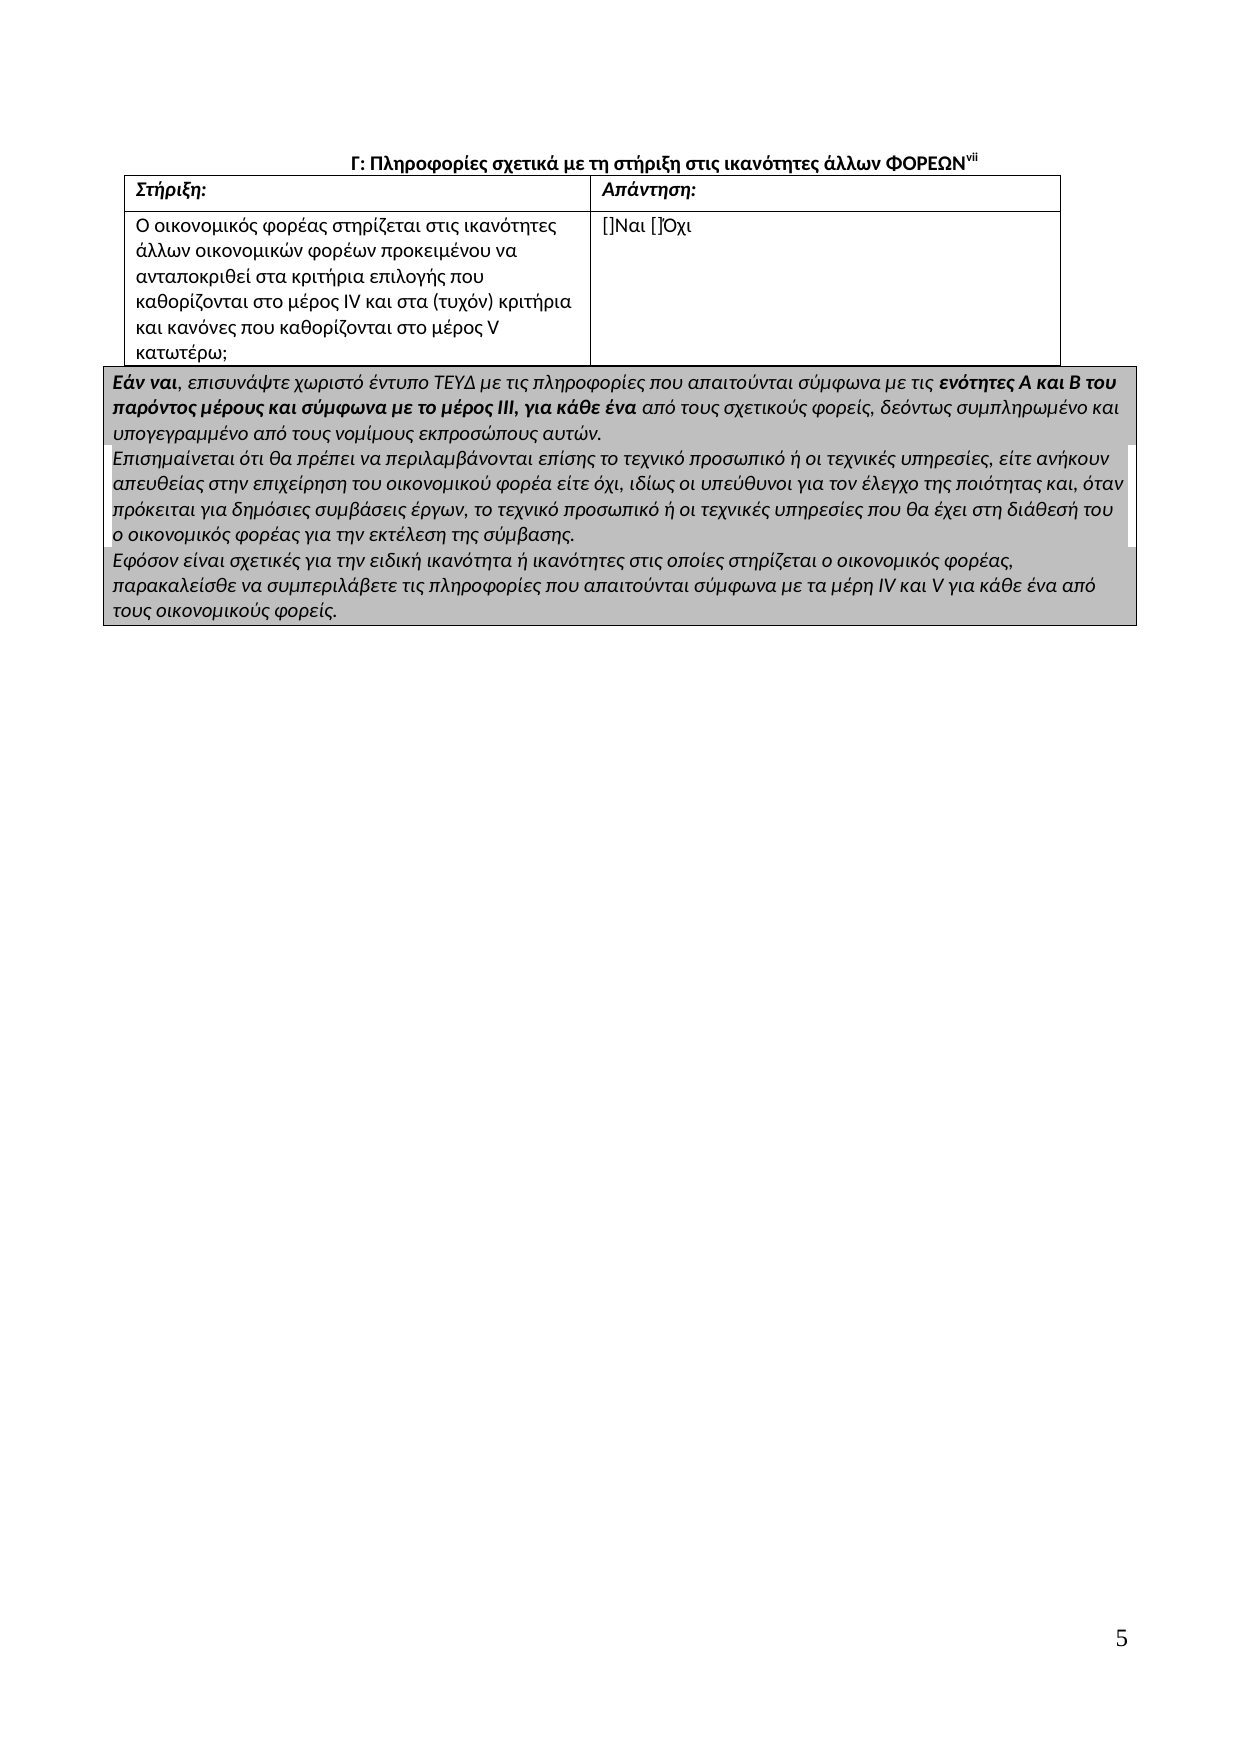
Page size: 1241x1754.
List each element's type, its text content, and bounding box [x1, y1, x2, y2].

text Εφόσον είναι σχετικές για την ειδική ικανότητα ή ικανότητες στις οποίες στηρίζεται ο οικονομικός φορέας, παρακαλείσθε να συμπεριλάβετε τις πληροφορίες που απαιτούνται σύμφωνα με τα μέρη IV και V για κάθε ένα από τους οικονομικούς φορείς. [104, 544, 1136, 625]
table_header Απάντηση: [591, 176, 1060, 211]
text Γ: Πληροφορίες σχετικά με τη στήριξη στις ικανότητες άλλων ΦΟΡΕΩΝ [201, 150, 1128, 175]
table_cell Ο οικονομικός φορέας στηρίζεται στις ικανότητες άλλων οικονομικών φορέων προκειμένου να ανταποκριθεί στα κριτήρια επιλογής που καθορίζονται στο μέρος IV και στα (τυχόν) κριτήρια και κανόνες που καθορίζονται στο μέρος V κατωτέρω; [125, 212, 590, 365]
text Εάν ναι, επισυνάψτε χωριστό έντυπο ΤΕΥΔ με τις πληροφορίες που απαιτούνται σύμφωνα με τις ενότητες Α και Β του παρόντος μέρους και σύμφωνα με το μέρος ΙΙΙ, για κάθε ένα από τους σχετικούς φορείς, δεόντως συμπληρωμένο και υπογεγραμμένο από τους νομίμους εκπροσώπους αυτών. [104, 367, 1136, 445]
table_header Στήριξη: [125, 176, 590, 211]
text Επισημαίνεται ότι θα πρέπει να περιλαμβάνονται επίσης το τεχνικό προσωπικό ή οι τεχνικές υπηρεσίες, είτε ανήκουν απευθείας στην επιχείρηση του οικονομικού φορέα είτε όχι, ιδίως οι υπεύθυνοι για τον έλεγχο της ποιότητας και, όταν πρόκειται για δημόσιες συμβάσεις έργων, το τεχνικό προσωπικό ή οι τεχνικές υπηρεσίες που θα έχει στη διάθεσή του ο οικονομικός φορέας για την εκτέλεση της σύμβασης. [112, 445, 1128, 544]
table_cell []Ναι []Όχι [591, 212, 1060, 365]
